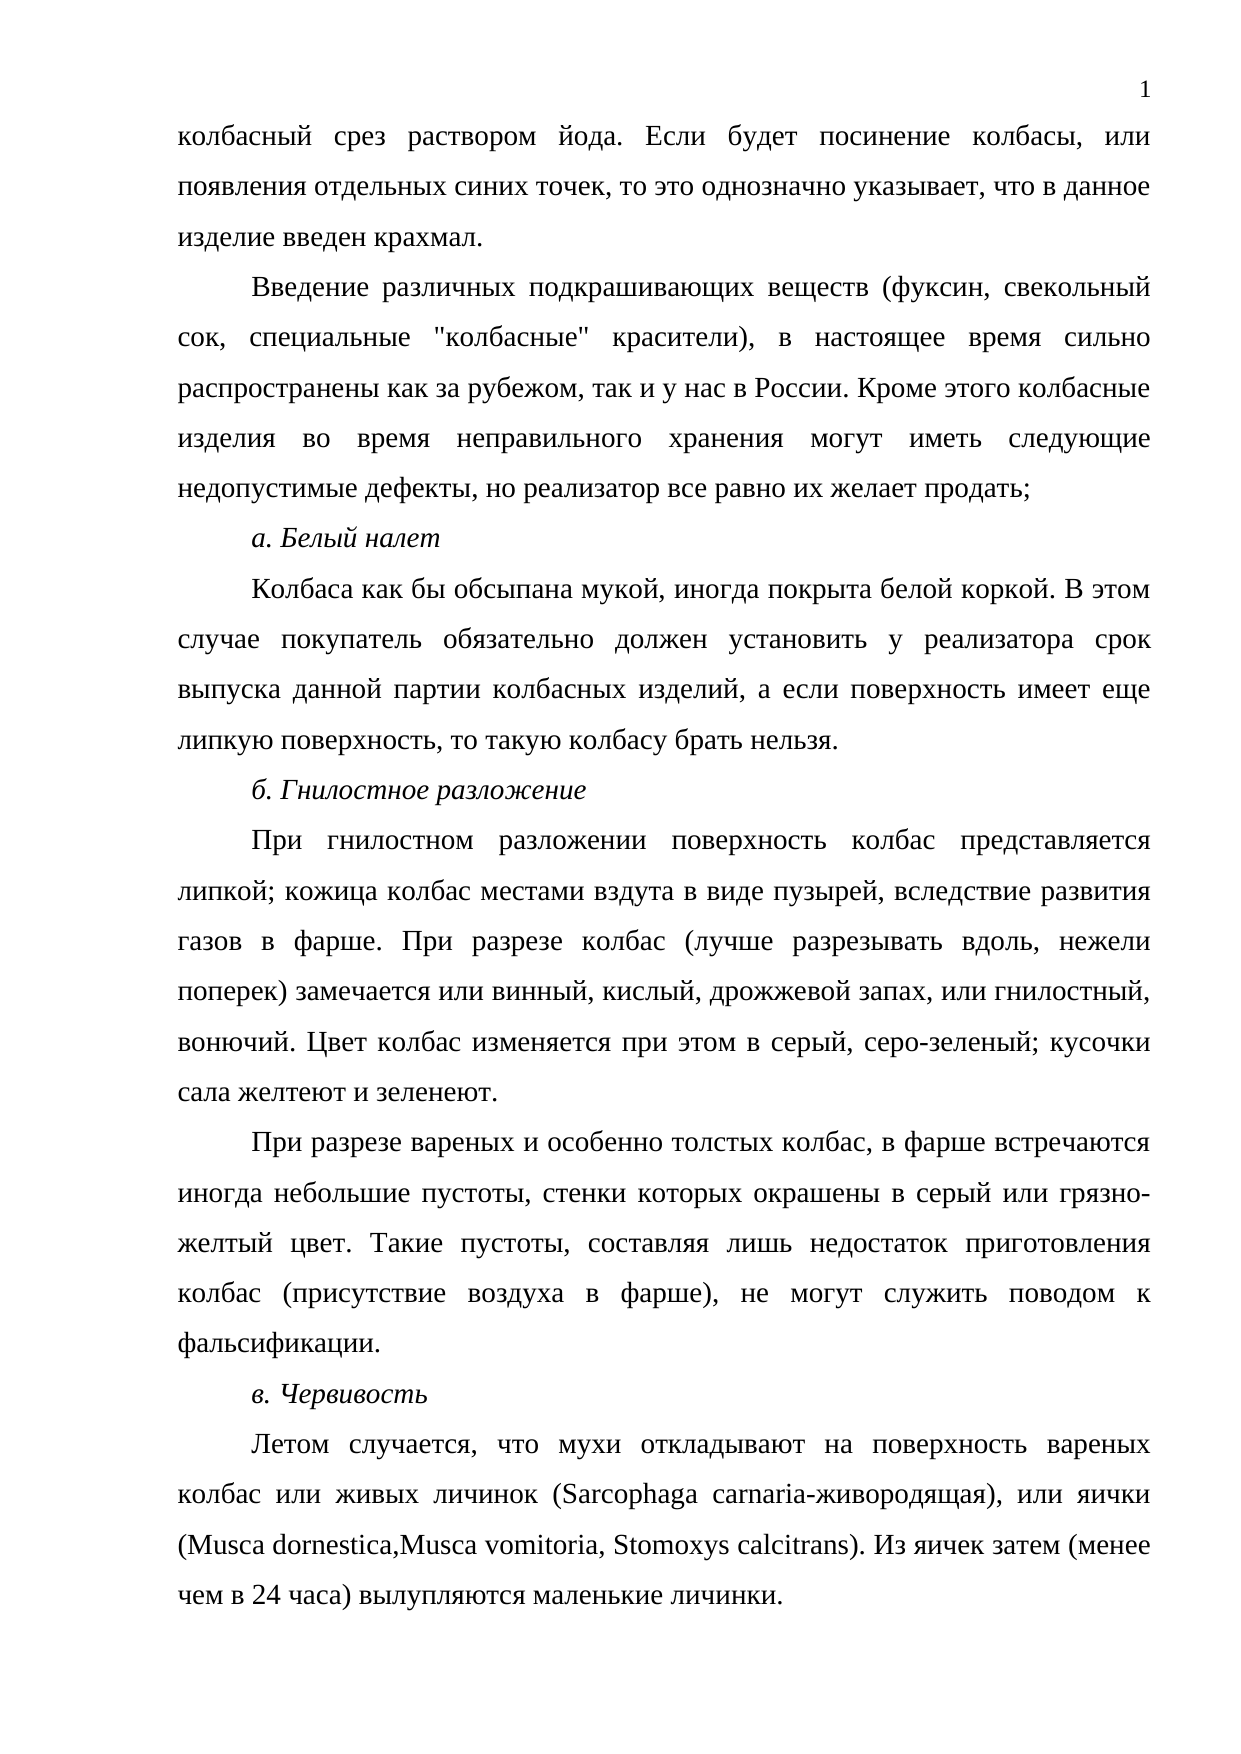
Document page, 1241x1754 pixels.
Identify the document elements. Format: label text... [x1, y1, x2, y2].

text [177, 118, 1152, 252]
text а. Белый налет [177, 521, 1152, 554]
text б. Гнилостное разложение [177, 772, 1152, 806]
text Летом случается, что мухи откладывают на поверхность вареных колбас или живых личинок (Sarcophaga carnaria-живородящая), или яички (Musca dornestica,Musca vomitoria, Stomoxys calcitrans). Из яичек затем (менее чем в 24 часа) вылупляются маленькие личинки. [177, 1426, 1152, 1611]
text Колбаса как бы обсыпана мукой, иногда покрыта белой коркой. В этом случае покупатель обязательно должен установить у реализатора срок выпуска данной партии колбасных изделий, а если поверхность имеет еще липкую поверхность, то такую колбасу брать нельзя. [177, 571, 1152, 755]
text При разрезе вареных и особенно толстых колбас, в фарше встречаются иногда небольшие пустоты, стенки которых окрашены в серый или грязно-желтый цвет. Такие пустоты, составляя лишь недостаток приготовления колбас (присутствие воздуха в фарше), не могут служить поводом к фальсификации. [177, 1124, 1152, 1359]
text При гнилостном разложении поверхность колбас представляется липкой; кожица колбас местами вздута в виде пузырей, вследствие развития газов в фарше. При разрезе колбас (лучше разрезывать вдоль, нежели поперек) замечается или винный, кислый, дрожжевой запах, или гнилостный, вонючий. Цвет колбас изменяется при этом в серый, серо-зеленый; кусочки сала желтеют и зеленеют. [177, 822, 1152, 1108]
text в. Червивость [177, 1376, 1152, 1409]
text Введение различных подкрашивающих веществ (фуксин, свекольный сок, специальные "колбасные" красители), в настоящее время сильно распространены как за рубежом, так и у нас в России. Кроме этого колбасные изделия во время неправильного хранения могут иметь следующие недопустимые дефекты, но реализатор все равно их желает продать; [177, 269, 1152, 504]
